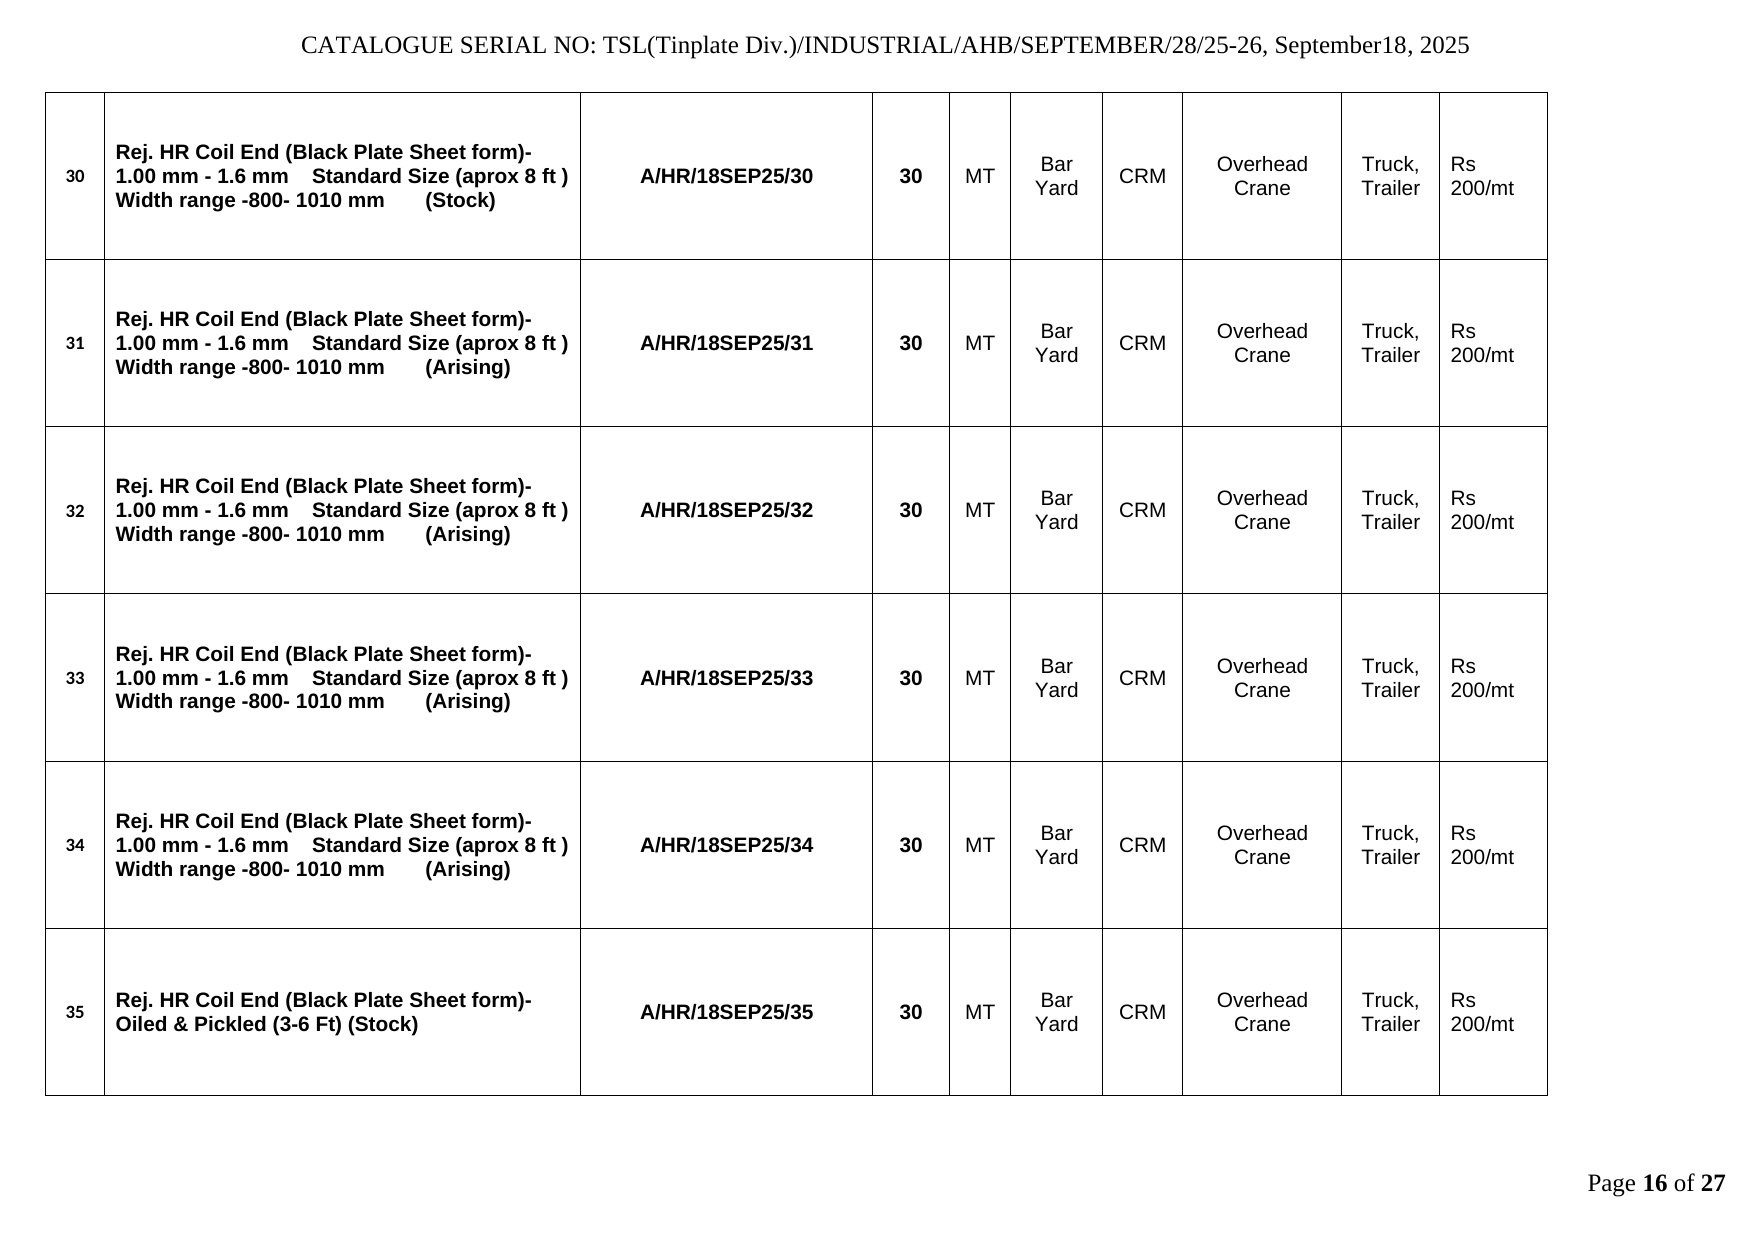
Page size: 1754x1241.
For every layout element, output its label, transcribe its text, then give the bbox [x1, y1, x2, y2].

table_cell Truck, Trailer [1342, 929, 1439, 1095]
table_cell Rs 200/mt [1440, 929, 1547, 1095]
table_cell 30 [873, 93, 949, 259]
table_cell Truck, Trailer [1342, 260, 1439, 426]
table_cell Bar Yard [1011, 427, 1102, 593]
table_cell Rs 200/mt [1440, 427, 1547, 593]
table_cell MT [950, 260, 1010, 426]
table_cell A/HR/18SEP25/34 [581, 762, 872, 928]
table_cell CRM [1103, 929, 1182, 1095]
table_cell Rej. HR Coil End (Black Plate Sheet form)-Oiled & Pickled (3-6 Ft) (Stock) [105, 929, 580, 1095]
table_cell 31 [46, 260, 104, 426]
table_cell Rej. HR Coil End (Black Plate Sheet form)- 1.00 mm - 1.6 mm Standard Size (aprox 8 ft ) Width range -800- 1010 mm (Arising) [105, 260, 580, 426]
table_cell Rej. HR Coil End (Black Plate Sheet form)- 1.00 mm - 1.6 mm Standard Size (aprox 8 ft ) Width range -800- 1010 mm (Arising) [105, 762, 580, 928]
table_cell 30 [873, 427, 949, 593]
table_cell Rs 200/mt [1440, 762, 1547, 928]
table_cell Bar Yard [1011, 762, 1102, 928]
table_cell Overhead Crane [1183, 929, 1341, 1095]
table_cell 30 [873, 594, 949, 761]
table_cell CRM [1103, 427, 1182, 593]
table_cell Rs 200/mt [1440, 93, 1547, 259]
table_cell 33 [46, 594, 104, 761]
table_cell Bar Yard [1011, 93, 1102, 259]
table_cell 30 [46, 93, 104, 259]
table_cell Overhead Crane [1183, 93, 1341, 259]
table_cell Bar Yard [1011, 260, 1102, 426]
table_cell CRM [1103, 762, 1182, 928]
table_cell Overhead Crane [1183, 594, 1341, 761]
table_cell Rej. HR Coil End (Black Plate Sheet form)- 1.00 mm - 1.6 mm Standard Size (aprox 8 ft ) Width range -800- 1010 mm (Stock) [105, 93, 580, 259]
table_cell Bar Yard [1011, 594, 1102, 761]
table_cell 30 [873, 762, 949, 928]
table_cell A/HR/18SEP25/32 [581, 427, 872, 593]
table_cell Rs 200/mt [1440, 594, 1547, 761]
table_cell Overhead Crane [1183, 260, 1341, 426]
table_cell 32 [46, 427, 104, 593]
table_cell Overhead Crane [1183, 427, 1341, 593]
table_cell 30 [873, 929, 949, 1095]
table_cell MT [950, 93, 1010, 259]
table_cell Rs 200/mt [1440, 260, 1547, 426]
table_cell CRM [1103, 594, 1182, 761]
table_cell Truck, Trailer [1342, 762, 1439, 928]
table_cell A/HR/18SEP25/31 [581, 260, 872, 426]
table_cell A/HR/18SEP25/33 [581, 594, 872, 761]
table_cell MT [950, 594, 1010, 761]
table_cell Rej. HR Coil End (Black Plate Sheet form)- 1.00 mm - 1.6 mm Standard Size (aprox 8 ft ) Width range -800- 1010 mm (Arising) [105, 427, 580, 593]
table_cell CRM [1103, 260, 1182, 426]
table_cell Bar Yard [1011, 929, 1102, 1095]
table_cell CRM [1103, 93, 1182, 259]
table_cell 35 [46, 929, 104, 1095]
table_cell 34 [46, 762, 104, 928]
table_cell A/HR/18SEP25/30 [581, 93, 872, 259]
table_cell MT [950, 929, 1010, 1095]
table_cell MT [950, 762, 1010, 928]
table_cell MT [950, 427, 1010, 593]
table_cell Truck, Trailer [1342, 594, 1439, 761]
table_cell Truck, Trailer [1342, 93, 1439, 259]
table_cell 30 [873, 260, 949, 426]
table_cell Rej. HR Coil End (Black Plate Sheet form)- 1.00 mm - 1.6 mm Standard Size (aprox 8 ft ) Width range -800- 1010 mm (Arising) [105, 594, 580, 761]
table_cell A/HR/18SEP25/35 [581, 929, 872, 1095]
table_cell Overhead Crane [1183, 762, 1341, 928]
table_cell Truck, Trailer [1342, 427, 1439, 593]
